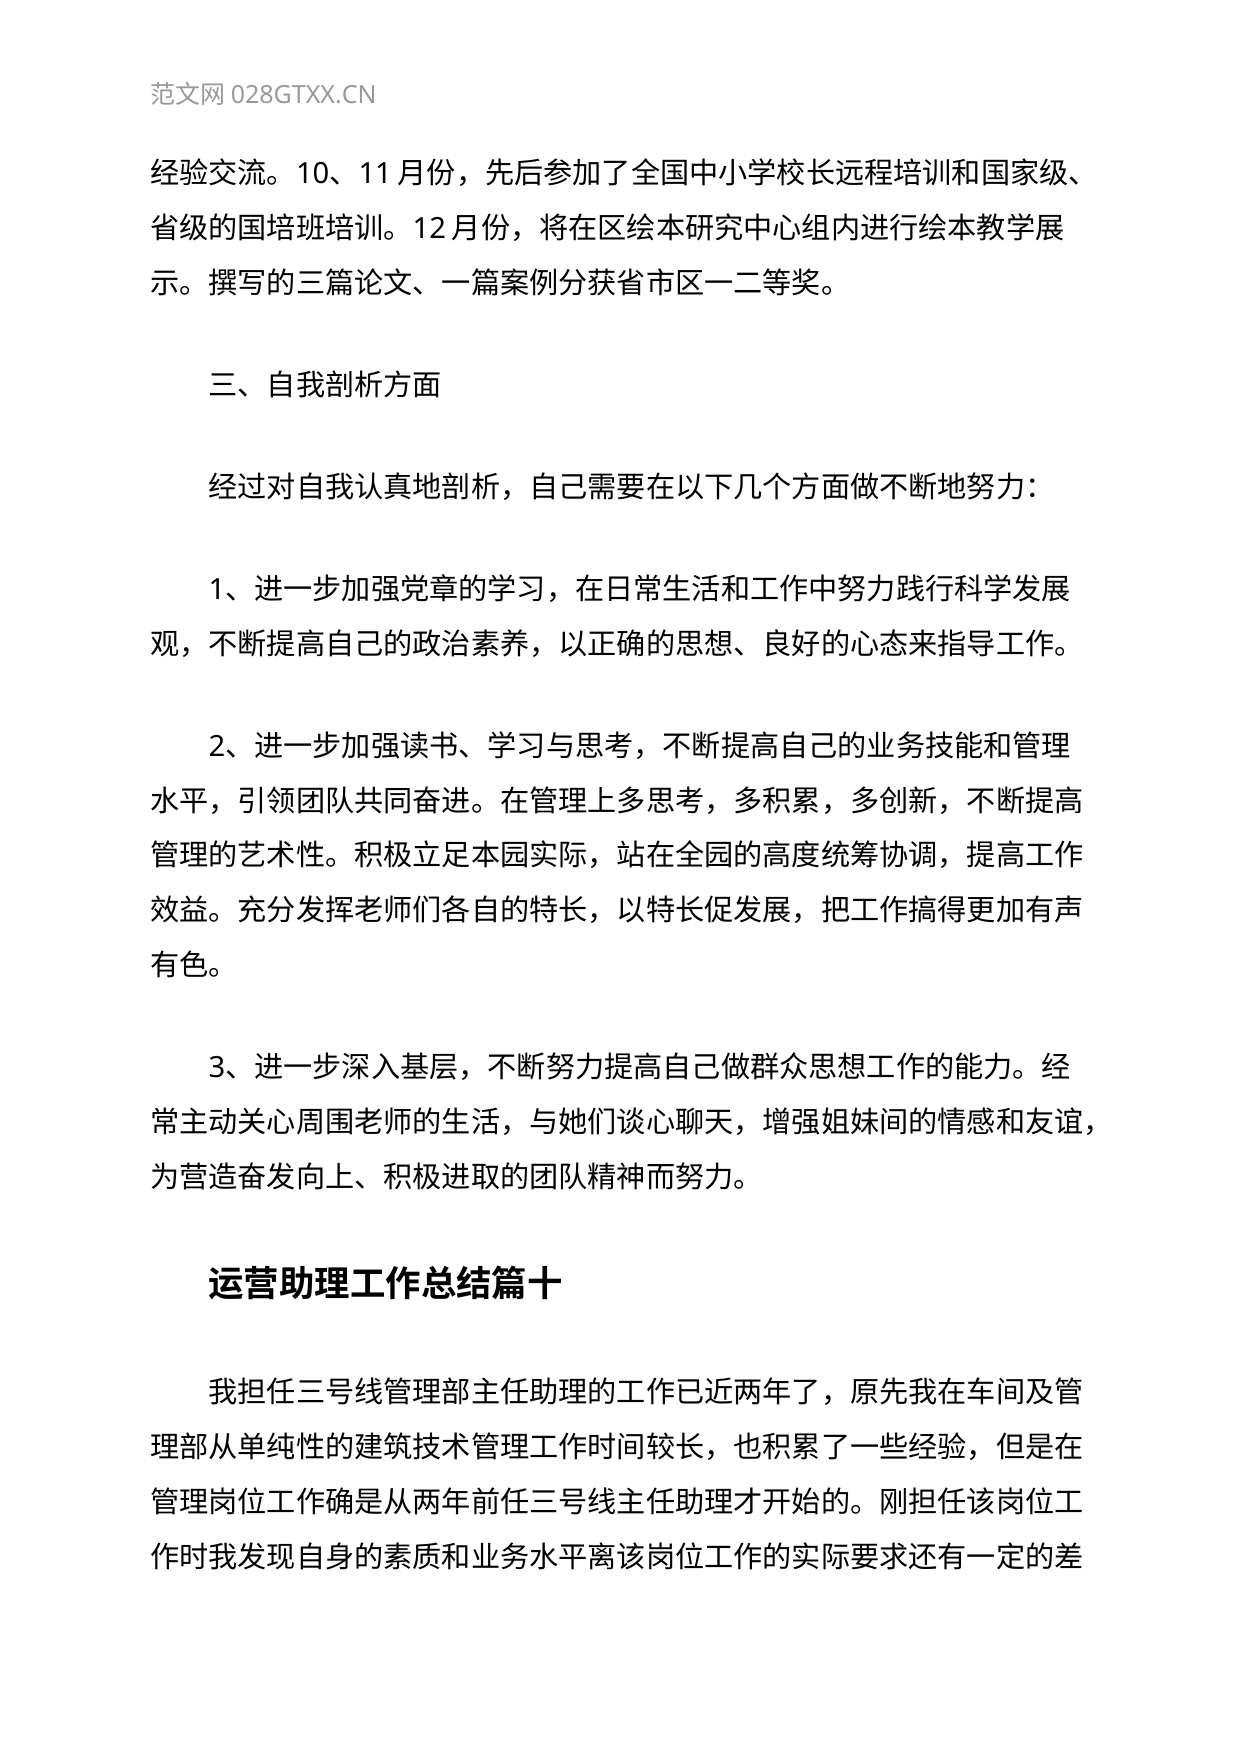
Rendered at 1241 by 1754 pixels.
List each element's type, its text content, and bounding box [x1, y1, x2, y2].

text 运营助理工作总结篇十 [150, 1255, 1090, 1306]
text 2、进一步加强读书、学习与思考，不断提高自己的业务技能和管理水平，引领团队共同奋进。在管理上多思考，多积累，多创新，不断提高管理的艺术性。积极立足本园实际，站在全园的高度统筹协调，提高工作效益。充分发挥老师们各自的特长，以特长促发展，把工作搞得更加有声有色。 [150, 722, 1090, 984]
text 三、自我剖析方面 [150, 362, 1090, 404]
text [150, 1369, 1090, 1576]
text 3、进一步深入基层，不断努力提高自己做群众思想工作的能力。经常主动关心周围老师的生活，与她们谈心聊天，增强姐妹间的情感和友谊，为营造奋发向上、积极进取的团队精神而努力。 [150, 1043, 1090, 1196]
text 经过对自我认真地剖析，自己需要在以下几个方面做不断地努力： [150, 463, 1090, 506]
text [150, 150, 1090, 302]
text 1、进一步加强党章的学习，在日常生活和工作中努力践行科学发展观，不断提高自己的政治素养，以正确的思想、良好的心态来指导工作。 [150, 565, 1090, 663]
